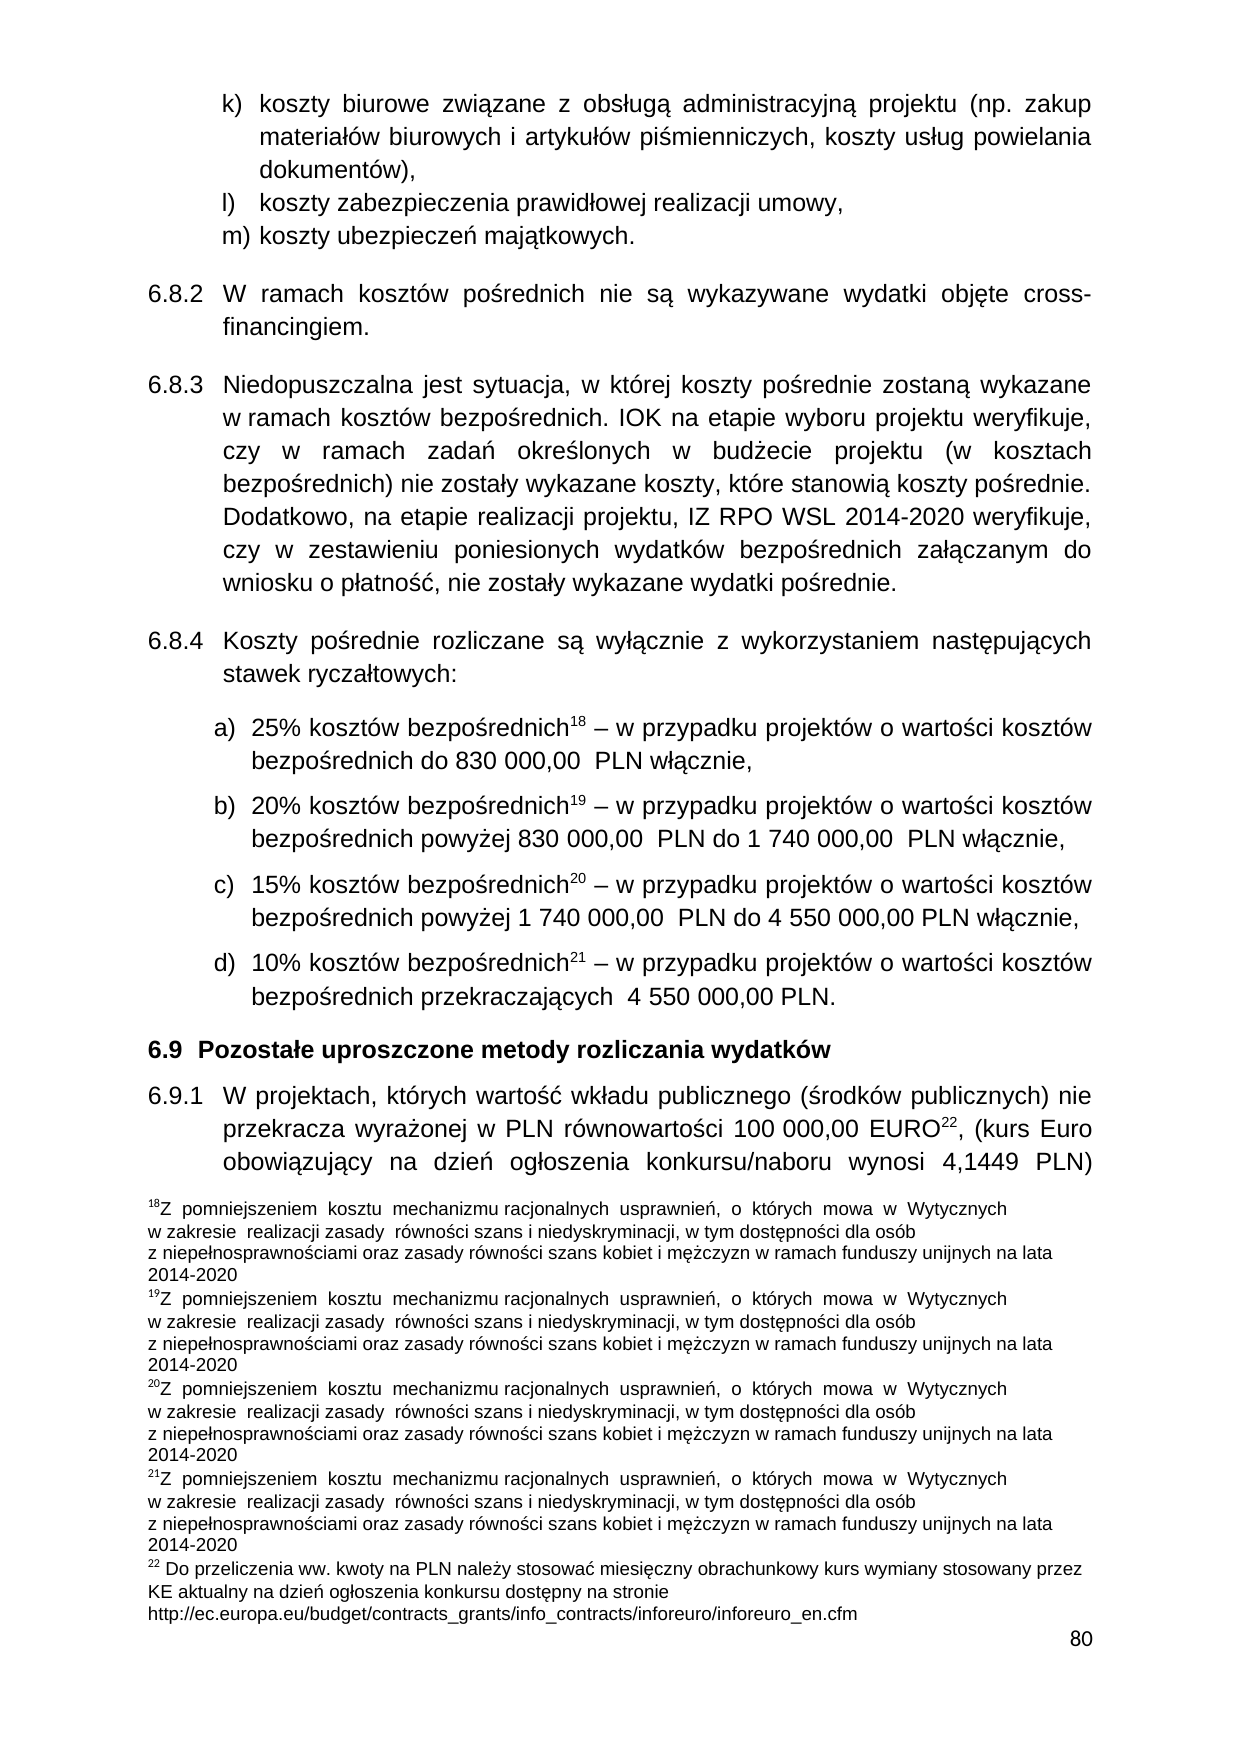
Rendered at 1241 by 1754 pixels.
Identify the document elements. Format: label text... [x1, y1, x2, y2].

list 25% kosztów bezpośrednich – w przypadku projektów o wartości kosztów bezpośrednich do 830 000,00 PLN włącznie, [213, 713, 1093, 774]
list koszty biurowe związane z obsługą administracyjną projektu (np. zakup materiałów biurowych i artykułów piśmienniczych, koszty usług powielania dokumentów), [222, 89, 1093, 183]
list Niedopuszczalna jest sytuacja, w której koszty pośrednie zostaną wykazane w ramach kosztów bezpośrednich. IOK na etapie wyboru projektu weryfikuje, czy w ramach zadań określonych w budżecie projektu (w kosztach bezpośrednich) nie zostały wykazane koszty, które stanowią koszty pośrednie. Dodatkowo, na etapie realizacji projektu, IZ RPO WSL 2014-2020 weryfikuje, czy w zestawieniu poniesionych wydatków bezpośrednich załączanym do wniosku o płatność, nie zostały wykazane wydatki pośrednie. [148, 370, 1093, 597]
list Koszty pośrednie rozliczane są wyłącznie z wykorzystaniem następujących stawek ryczałtowych: [148, 626, 1093, 688]
list W ramach kosztów pośrednich nie są wykazywane wydatki objęte cross-financingiem. [148, 279, 1093, 341]
list koszty zabezpieczenia prawidłowej realizacji umowy, [222, 188, 1093, 216]
list W projektach, których wartość wkładu publicznego (środków publicznych) nie przekracza wyrażonej w PLN równowartości 100 000,00 EURO, (kurs Euro obowiązujący na dzień ogłoszenia konkursu/naboru wynosi 4,1449 PLN) stosowanie jednej z niżej wymienionych uproszczonych metod rozliczania wydatków jest obligatoryjne. [148, 1081, 1093, 1176]
list koszty ubezpieczeń majątkowych. [222, 221, 1093, 249]
list 15% kosztów bezpośrednich – w przypadku projektów o wartości kosztów bezpośrednich powyżej 1 740 000,00 PLN do 4 550 000,00 PLN włącznie, [213, 870, 1093, 932]
subtitle Pozostałe uproszczone metody rozliczania wydatków [148, 1035, 1093, 1064]
list 10% kosztów bezpośrednich – w przypadku projektów o wartości kosztów bezpośrednich przekraczających 4 550 000,00 PLN. [213, 948, 1093, 1010]
list 20% kosztów bezpośrednich – w przypadku projektów o wartości kosztów bezpośrednich powyżej 830 000,00 PLN do 1 740 000,00 PLN włącznie, [213, 791, 1093, 853]
